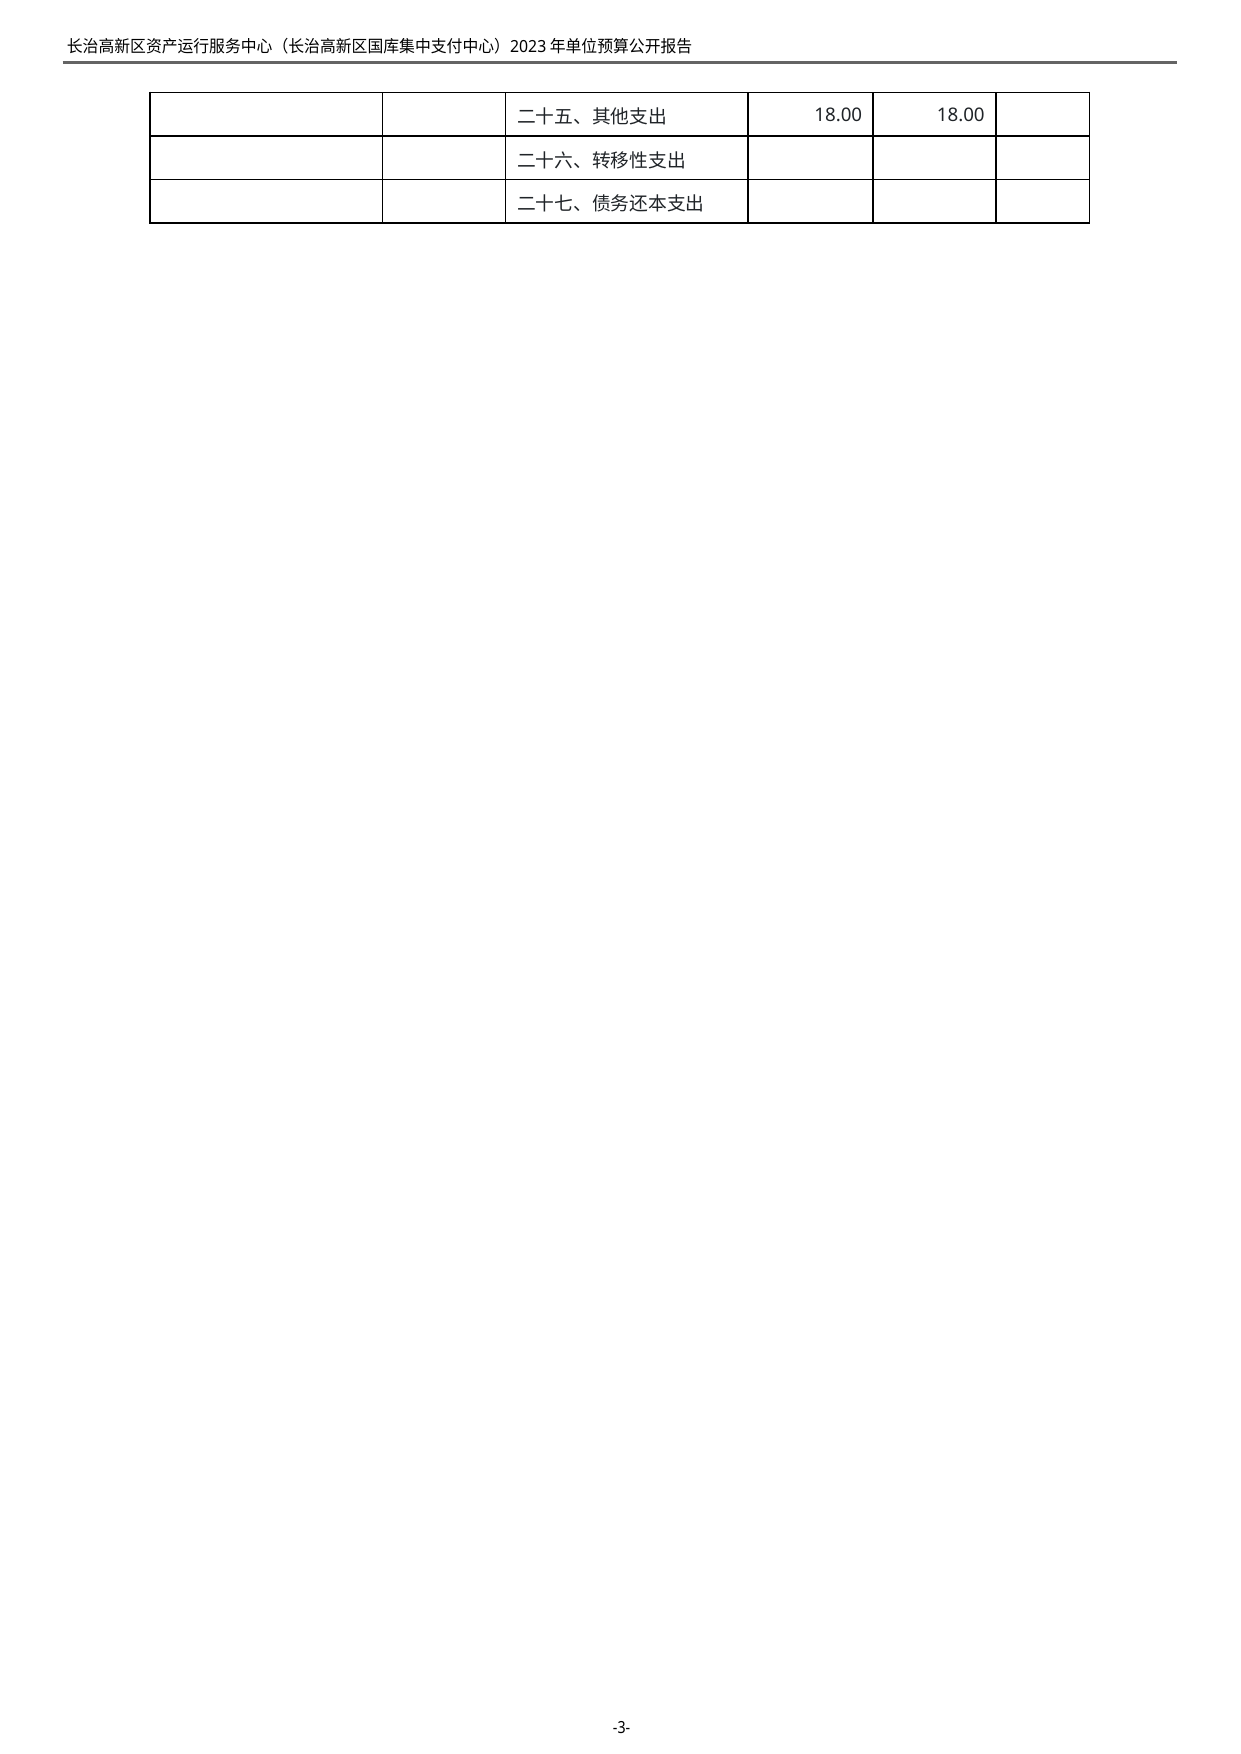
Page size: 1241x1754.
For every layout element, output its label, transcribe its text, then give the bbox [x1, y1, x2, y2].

table_cell [151, 137, 382, 178]
table_cell [383, 137, 505, 178]
table_cell [749, 180, 872, 222]
table_cell [997, 93, 1089, 135]
table_cell [997, 137, 1089, 178]
table_cell [151, 93, 382, 135]
table_cell 二十五、其他支出 [506, 93, 747, 135]
table_cell [997, 180, 1089, 222]
table_cell [383, 180, 505, 222]
table_cell [749, 137, 872, 178]
table_cell 18.00 [874, 93, 995, 135]
table_cell 二十六、转移性支出 [506, 137, 747, 178]
table_cell 二十七、债务还本支出 [506, 180, 747, 222]
table_cell [151, 180, 382, 222]
table_cell [874, 180, 995, 222]
table_cell 18.00 [749, 93, 872, 135]
table_cell [874, 137, 995, 178]
table_cell [383, 93, 505, 135]
